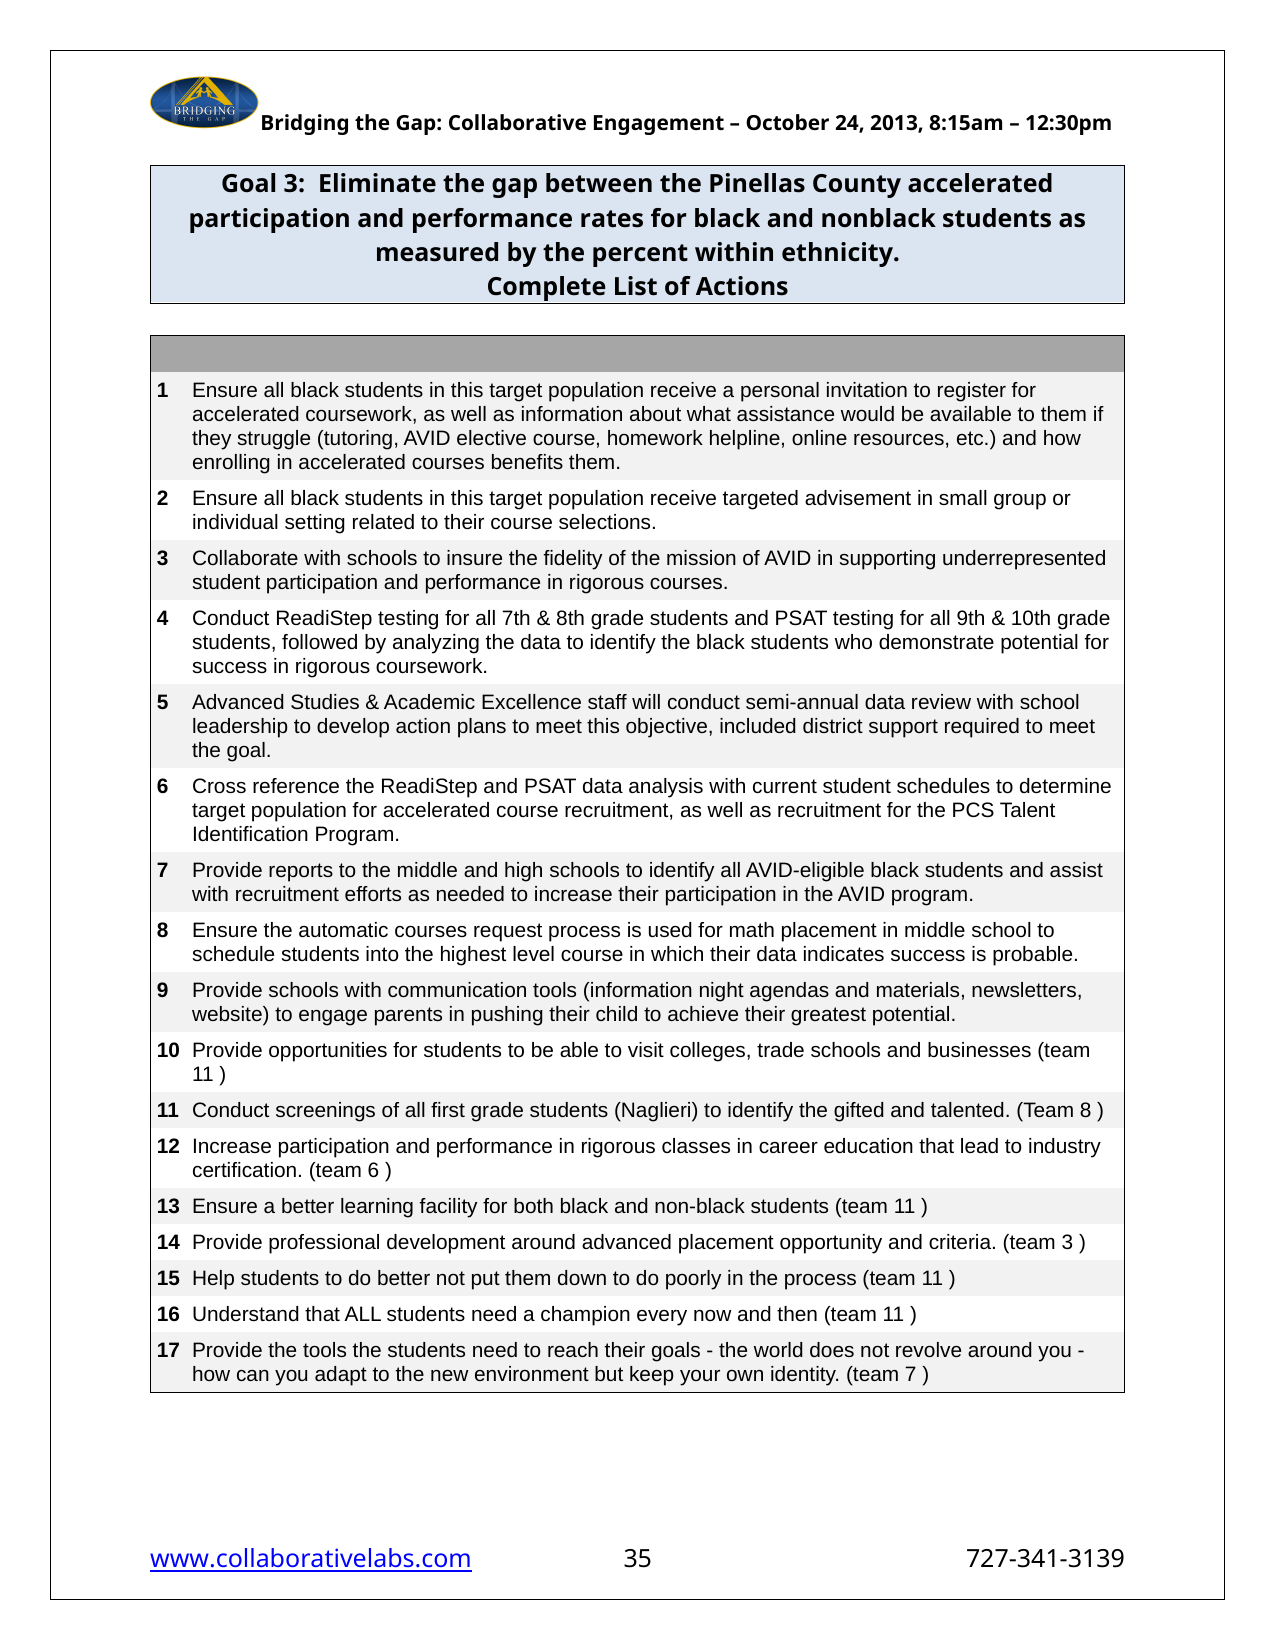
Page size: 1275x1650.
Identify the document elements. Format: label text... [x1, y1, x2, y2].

table_cell 13 [151, 1188, 186, 1224]
table_cell Understand that ALL students need a champion every now and then (team 11 ) [186, 1296, 1124, 1332]
table_header [186, 336, 1124, 372]
table_cell 11 [151, 1092, 186, 1128]
table_cell 17 [151, 1332, 186, 1392]
table_cell Provide professional development around advanced placement opportunity and criteria. (team 3 ) [186, 1224, 1124, 1260]
table_cell Advanced Studies & Academic Excellence staff will conduct semi-annual data review with school leadership to develop action plans to meet this objective, included district support required to meet the goal. [186, 684, 1124, 768]
table_cell 12 [151, 1128, 186, 1188]
table_cell Ensure the automatic courses request process is used for math placement in middle school to schedule students into the highest level course in which their data indicates success is probable. [186, 912, 1124, 972]
table_cell Ensure all black students in this target population receive a personal invitation to register for accelerated coursework, as well as information about what assistance would be available to them if they struggle (tutoring, AVID elective course, homework helpline, online resources, etc.) and how enrolling in accelerated courses benefits them. [186, 372, 1124, 480]
table_cell 5 [151, 684, 186, 768]
table_cell Ensure all black students in this target population receive targeted advisement in small group or individual setting related to their course selections. [186, 480, 1124, 540]
table_cell 9 [151, 972, 186, 1032]
table_cell 14 [151, 1224, 186, 1260]
table_cell Ensure a better learning facility for both black and non-black students (team 11 ) [186, 1188, 1124, 1224]
table_cell 15 [151, 1260, 186, 1296]
table_cell Provide the tools the students need to reach their goals - the world does not revolve around you - how can you adapt to the new environment but keep your own identity. (team 7 ) [186, 1332, 1124, 1392]
table_cell Increase participation and performance in rigorous classes in career education that lead to industry certification. (team 6 ) [186, 1128, 1124, 1188]
table_cell 1 [151, 372, 186, 480]
table_cell Collaborate with schools to insure the fidelity of the mission of AVID in supporting underrepresented student participation and performance in rigorous courses. [186, 540, 1124, 600]
table_cell Help students to do better not put them down to do poorly in the process (team 11 ) [186, 1260, 1124, 1296]
table_header Goal 3: Eliminate the gap between the Pinellas County accelerated participation and performance rates for black and nonblack students as measured by the percent within ethnicity. Complete List of Actions [151, 166, 1124, 302]
table_cell 6 [151, 768, 186, 852]
table_cell Provide opportunities for students to be able to visit colleges, trade schools and businesses (team 11 ) [186, 1032, 1124, 1092]
table_cell Provide reports to the middle and high schools to identify all AVID-eligible black students and assist with recruitment efforts as needed to increase their participation in the AVID program. [186, 852, 1124, 912]
table_cell 8 [151, 912, 186, 972]
picture [148, 75, 261, 131]
table_cell 7 [151, 852, 186, 912]
table_cell 4 [151, 600, 186, 684]
table_cell Conduct ReadiStep testing for all 7th & 8th grade students and PSAT testing for all 9th & 10th grade students, followed by analyzing the data to identify the black students who demonstrate potential for success in rigorous coursework. [186, 600, 1124, 684]
table_cell Cross reference the ReadiStep and PSAT data analysis with current student schedules to determine target population for accelerated course recruitment, as well as recruitment for the PCS Talent Identification Program. [186, 768, 1124, 852]
table_header [151, 336, 186, 372]
table_cell Conduct screenings of all first grade students (Naglieri) to identify the gifted and talented. (Team 8 ) [186, 1092, 1124, 1128]
table_cell 16 [151, 1296, 186, 1332]
table_cell 3 [151, 540, 186, 600]
table_cell Provide schools with communication tools (information night agendas and materials, newsletters, website) to engage parents in pushing their child to achieve their greatest potential. [186, 972, 1124, 1032]
table_cell 10 [151, 1032, 186, 1092]
table_cell 2 [151, 480, 186, 540]
